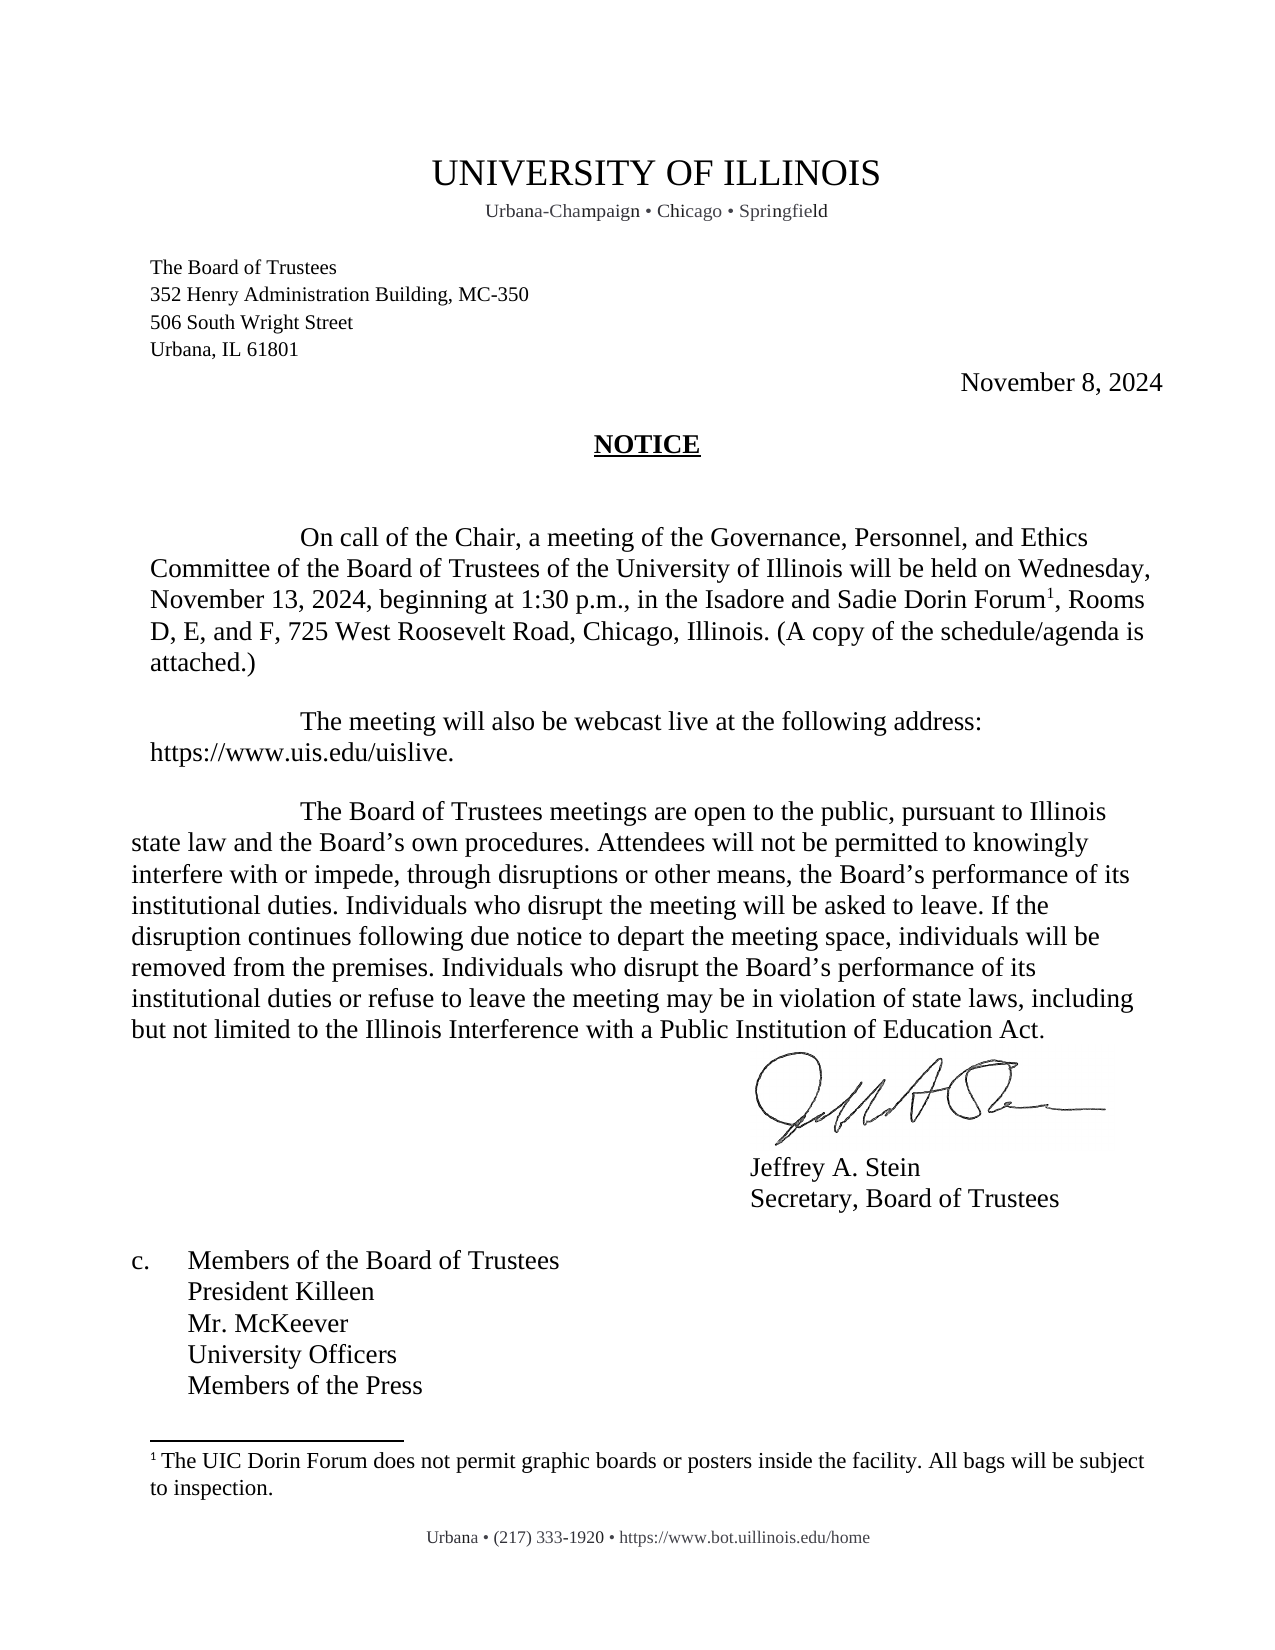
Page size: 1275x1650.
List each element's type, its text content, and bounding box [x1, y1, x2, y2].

text Urbana-Champaign • Chicago • Springfield [150, 199, 1162, 221]
text 506 South Wright Street [150, 310, 1162, 334]
text The meeting will also be webcast live at the following address: [225, 705, 1162, 736]
picture [750, 1044, 1115, 1151]
text Jeffrey A. Stein [131, 1151, 1162, 1182]
text NOTICE [131, 428, 1162, 459]
text On call of the Chair, a meeting of the Governance, Personnel, and Ethics Committee of the Board of Trustees of the University of Illinois will be held on Wednesday, November 13, 2024, beginning at 1:30 p.m., in the Isadore and Sadie Dorin Forum, Rooms D, E, and F, 725 West Roosevelt Road, Chicago, Illinois. (A copy of the schedule/agenda is attached.) [150, 521, 1162, 677]
text UNIVERSITY OF ILLINOIS [150, 150, 1162, 193]
text November 8, 2024 [131, 366, 1162, 397]
text c. Members of the Board of Trustees President Killeen Mr. McKeever University Officers Members of the Press [131, 1244, 1162, 1400]
text Urbana, IL 61801 [150, 337, 1162, 361]
text 352 Henry Administration Building, MC-350 [150, 282, 1162, 306]
text The Board of Trustees [150, 254, 1162, 279]
text Secretary, Board of Trustees [131, 1182, 1162, 1213]
text https://www.uis.edu/uislive. [150, 736, 1162, 767]
text The Board of Trustees meetings are open to the public, pursuant to Illinois state law and the Board’s own procedures. Attendees will not be permitted to knowingly interfere with or impede, through disruptions or other means, the Board’s performance of its institutional duties. Individuals who disrupt the meeting will be asked to leave. If the disruption continues following due notice to depart the meeting space, individuals will be removed from the premises. Individuals who disrupt the Board’s performance of its institutional duties or refuse to leave the meeting may be in violation of state laws, including but not limited to the Illinois Interference with a Public Institution of Education Act. [131, 795, 1162, 1044]
